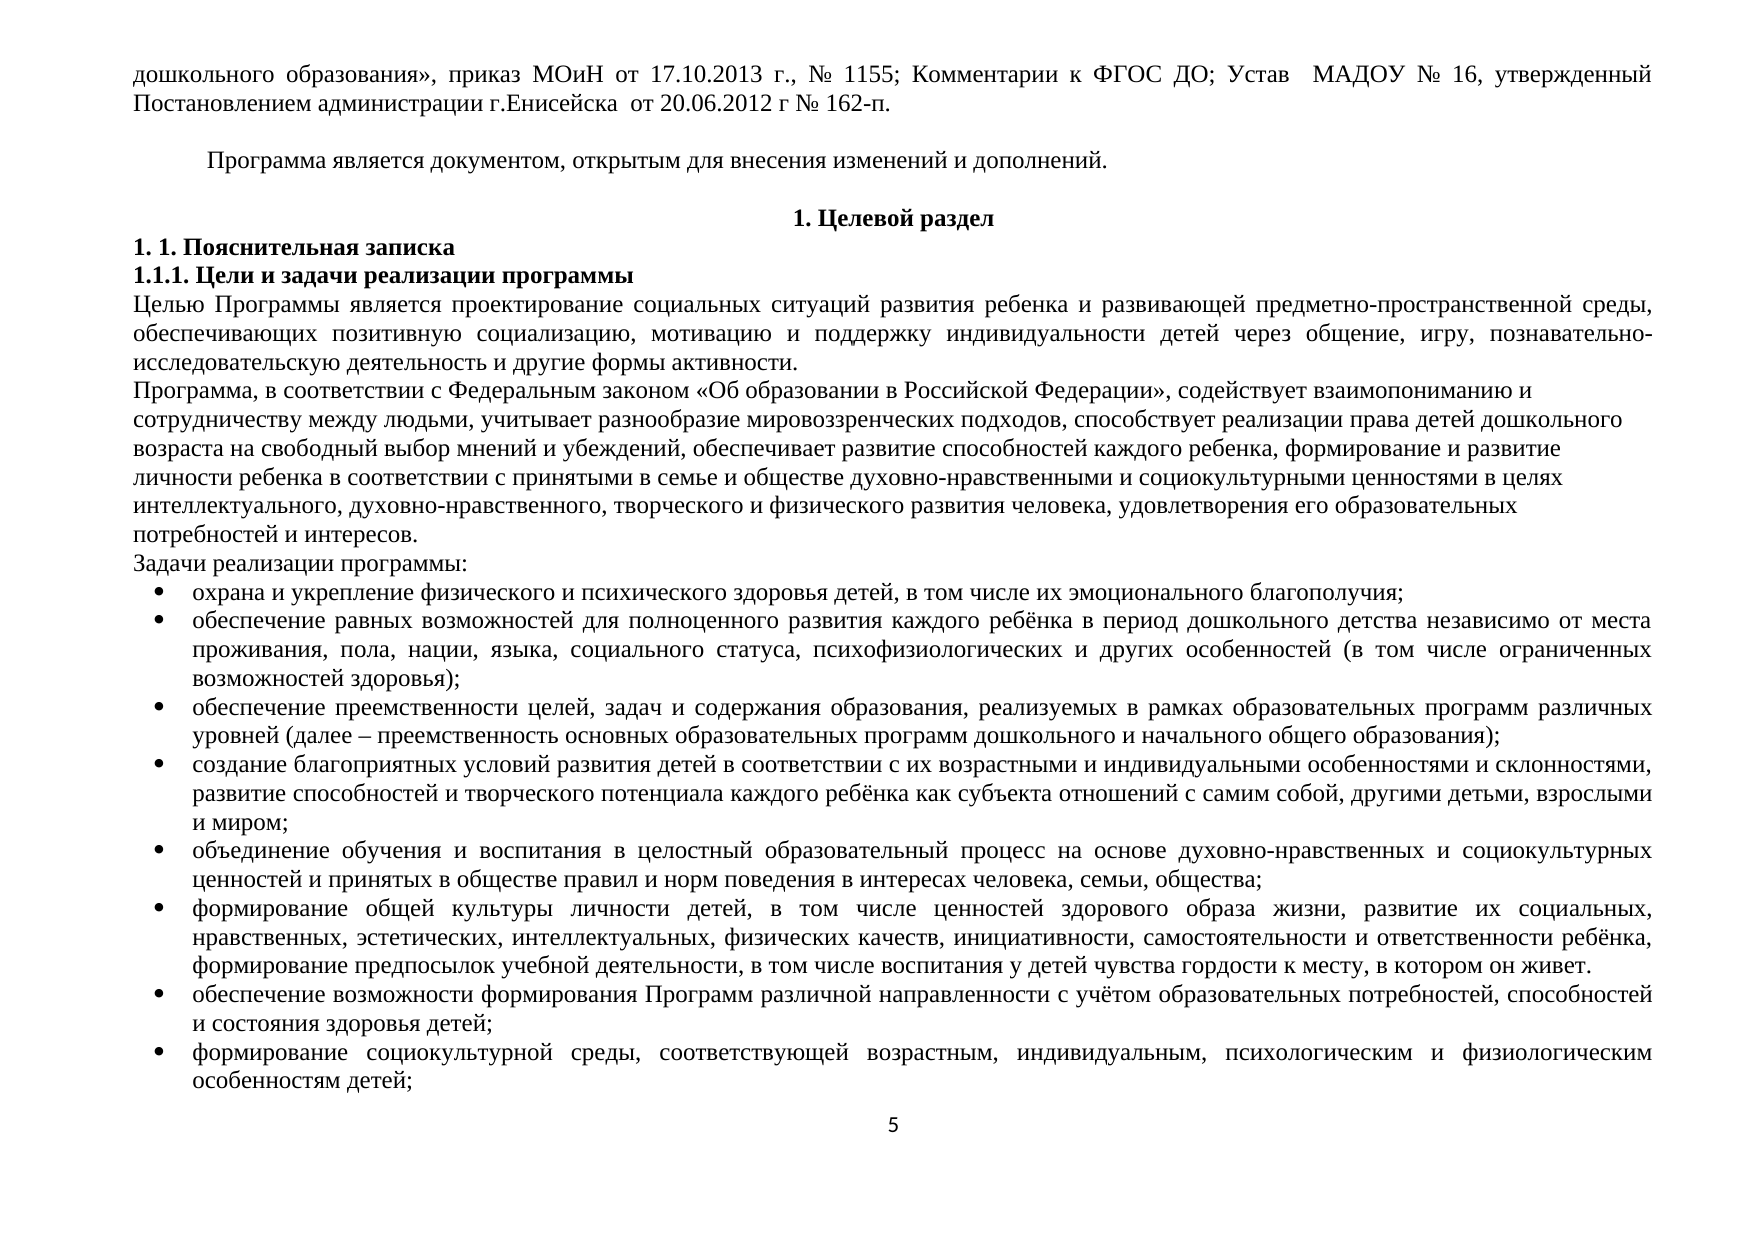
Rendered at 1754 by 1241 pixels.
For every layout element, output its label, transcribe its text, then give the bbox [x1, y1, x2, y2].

text Программа является документом, открытым для внесения изменений и дополнений. [133, 145, 1654, 174]
text Программа, в соответствии с Федеральным законом «Об образовании в Российской Федерации», содействует взаимопониманию и сотрудничеству между людьми, учитывает разнообразие мировоззренческих подходов, способствует реализации права детей дошкольного возраста на свободный выбор мнений и убеждений, обеспечивает развитие способностей каждого ребенка, формирование и развитие личности ребенка в соответствии с принятыми в семье и обществе духовно-нравственными и социокультурными ценностями в целях интеллектуального, духовно-нравственного, творческого и физического развития человека, удовлетворения его образовательных потребностей и интересов. [133, 375, 1654, 548]
list создание благоприятных условий развития детей в соответствии с их возрастными и индивидуальными особенностями и склонностями, развитие способностей и творческого потенциала каждого ребёнка как субъекта отношений с самим собой, другими детьми, взрослыми и миром; [154, 749, 1654, 835]
list объединение обучения и воспитания в целостный образовательный процесс на основе духовно-нравственных и социокультурных ценностей и принятых в обществе правил и норм поведения в интересах человека, семьи, общества; [154, 835, 1654, 893]
list охрана и укрепление физического и психического здоровья детей, в том числе их эмоционального благополучия; [154, 577, 1654, 605]
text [133, 59, 1654, 117]
text Задачи реализации программы: [133, 548, 1654, 577]
list обеспечение преемственности целей, задач и содержания образования, реализуемых в рамках образовательных программ различных уровней (далее – преемственность основных образовательных программ дошкольного и начального общего образования); [154, 692, 1654, 749]
list обеспечение возможности формирования Программ различной направленности с учётом образовательных потребностей, способностей и состояния здоровья детей; [154, 979, 1654, 1037]
text 1. 1. Пояснительная записка [133, 232, 1654, 260]
list обеспечение равных возможностей для полноценного развития каждого ребёнка в период дошкольного детства независимо от места проживания, пола, нации, языка, социального статуса, психофизиологических и других особенностей (в том числе ограниченных возможностей здоровья); [154, 605, 1654, 692]
text 1. Целевой раздел [133, 203, 1654, 232]
list формирование общей культуры личности детей, в том числе ценностей здорового образа жизни, развитие их социальных, нравственных, эстетических, интеллектуальных, физических качеств, инициативности, самостоятельности и ответственности ребёнка, формирование предпосылок учебной деятельности, в том числе воспитания у детей чувства гордости к месту, в котором он живет. [154, 893, 1654, 979]
list формирование социокультурной среды, соответствующей возрастным, индивидуальным, психологическим и физиологическим особенностям детей; [154, 1037, 1654, 1094]
text 1.1.1. Цели и задачи реализации программы [133, 260, 1654, 289]
text Целью Программы является проектирование социальных ситуаций развития ребенка и развивающей предметно-пространственной среды, обеспечивающих позитивную социализацию, мотивацию и поддержку индивидуальности детей через общение, игру, познавательно-исследовательскую деятельность и другие формы активности. [133, 289, 1654, 375]
